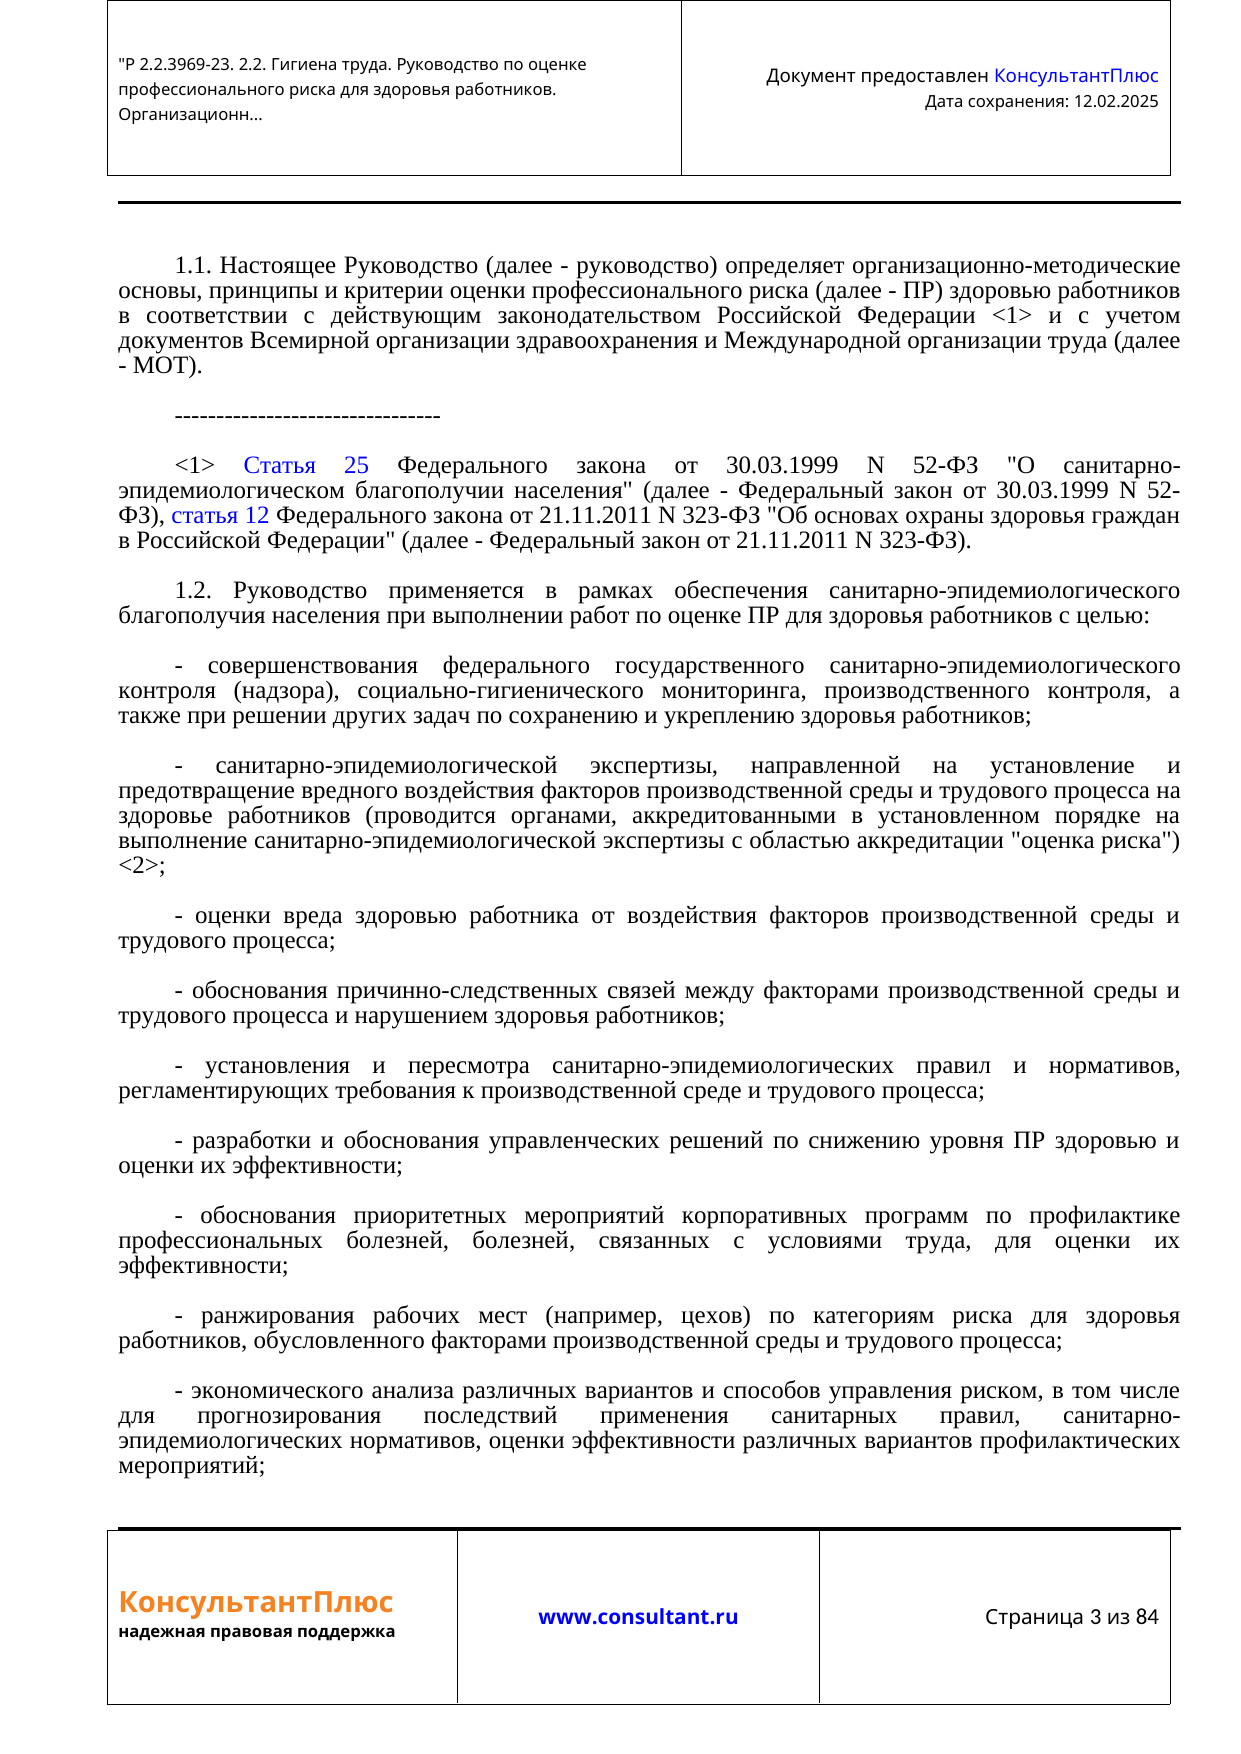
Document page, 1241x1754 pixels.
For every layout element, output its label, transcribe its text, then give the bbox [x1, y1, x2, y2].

text - установления и пересмотра санитарно-эпидемиологических правил и нормативов, регламентирующих требования к производственной среде и трудового процесса; [118, 1054, 1181, 1104]
text <1> Статья 25 Федерального закона от 30.03.1999 N 52-ФЗ "О санитарно-эпидемиологическом благополучии населения" (далее - Федеральный закон от 30.03.1999 N 52-ФЗ), статья 12 Федерального закона от 21.11.2011 N 323-ФЗ "Об основах охраны здоровья граждан в Российской Федерации" (далее - Федеральный закон от 21.11.2011 N 323-ФЗ). [118, 454, 1181, 554]
text 1.1. Настоящее Руководство (далее - руководство) определяет организационно-методические основы, принципы и критерии оценки профессионального риска (далее - ПР) здоровью работников в соответствии с действующим законодательством Российской Федерации <1> и с учетом документов Всемирной организации здравоохранения и Международной организации труда (далее - МОТ). [118, 254, 1181, 379]
text - оценки вреда здоровью работника от воздействия факторов производственной среды и трудового процесса; [118, 904, 1181, 954]
text - санитарно-эпидемиологической экспертизы, направленной на установление и предотвращение вредного воздействия факторов производственной среды и трудового процесса на здоровье работников (проводится органами, аккредитованными в установленном порядке на выполнение санитарно-эпидемиологической экспертизы с областью аккредитации "оценка риска") <2>; [118, 754, 1181, 879]
text - разработки и обоснования управленческих решений по снижению уровня ПР здоровью и оценки их эффективности; [118, 1129, 1181, 1179]
text - обоснования приоритетных мероприятий корпоративных программ по профилактике профессиональных болезней, болезней, связанных с условиями труда, для оценки их эффективности; [118, 1204, 1181, 1279]
text - обоснования причинно-следственных связей между факторами производственной среды и трудового процесса и нарушением здоровья работников; [118, 979, 1181, 1029]
text 1.2. Руководство применяется в рамках обеспечения санитарно-эпидемиологического благополучия населения при выполнении работ по оценке ПР для здоровья работников с целью: [118, 579, 1181, 629]
text - совершенствования федерального государственного санитарно-эпидемиологического контроля (надзора), социально-гигиенического мониторинга, производственного контроля, а также при решении других задач по сохранению и укреплению здоровья работников; [118, 654, 1181, 729]
text -------------------------------- [118, 404, 1181, 429]
text - ранжирования рабочих мест (например, цехов) по категориям риска для здоровья работников, обусловленного факторами производственной среды и трудового процесса; [118, 1304, 1181, 1354]
text - экономического анализа различных вариантов и способов управления риском, в том числе для прогнозирования последствий применения санитарных правил, санитарно-эпидемиологических нормативов, оценки эффективности различных вариантов профилактических мероприятий; [118, 1379, 1181, 1479]
